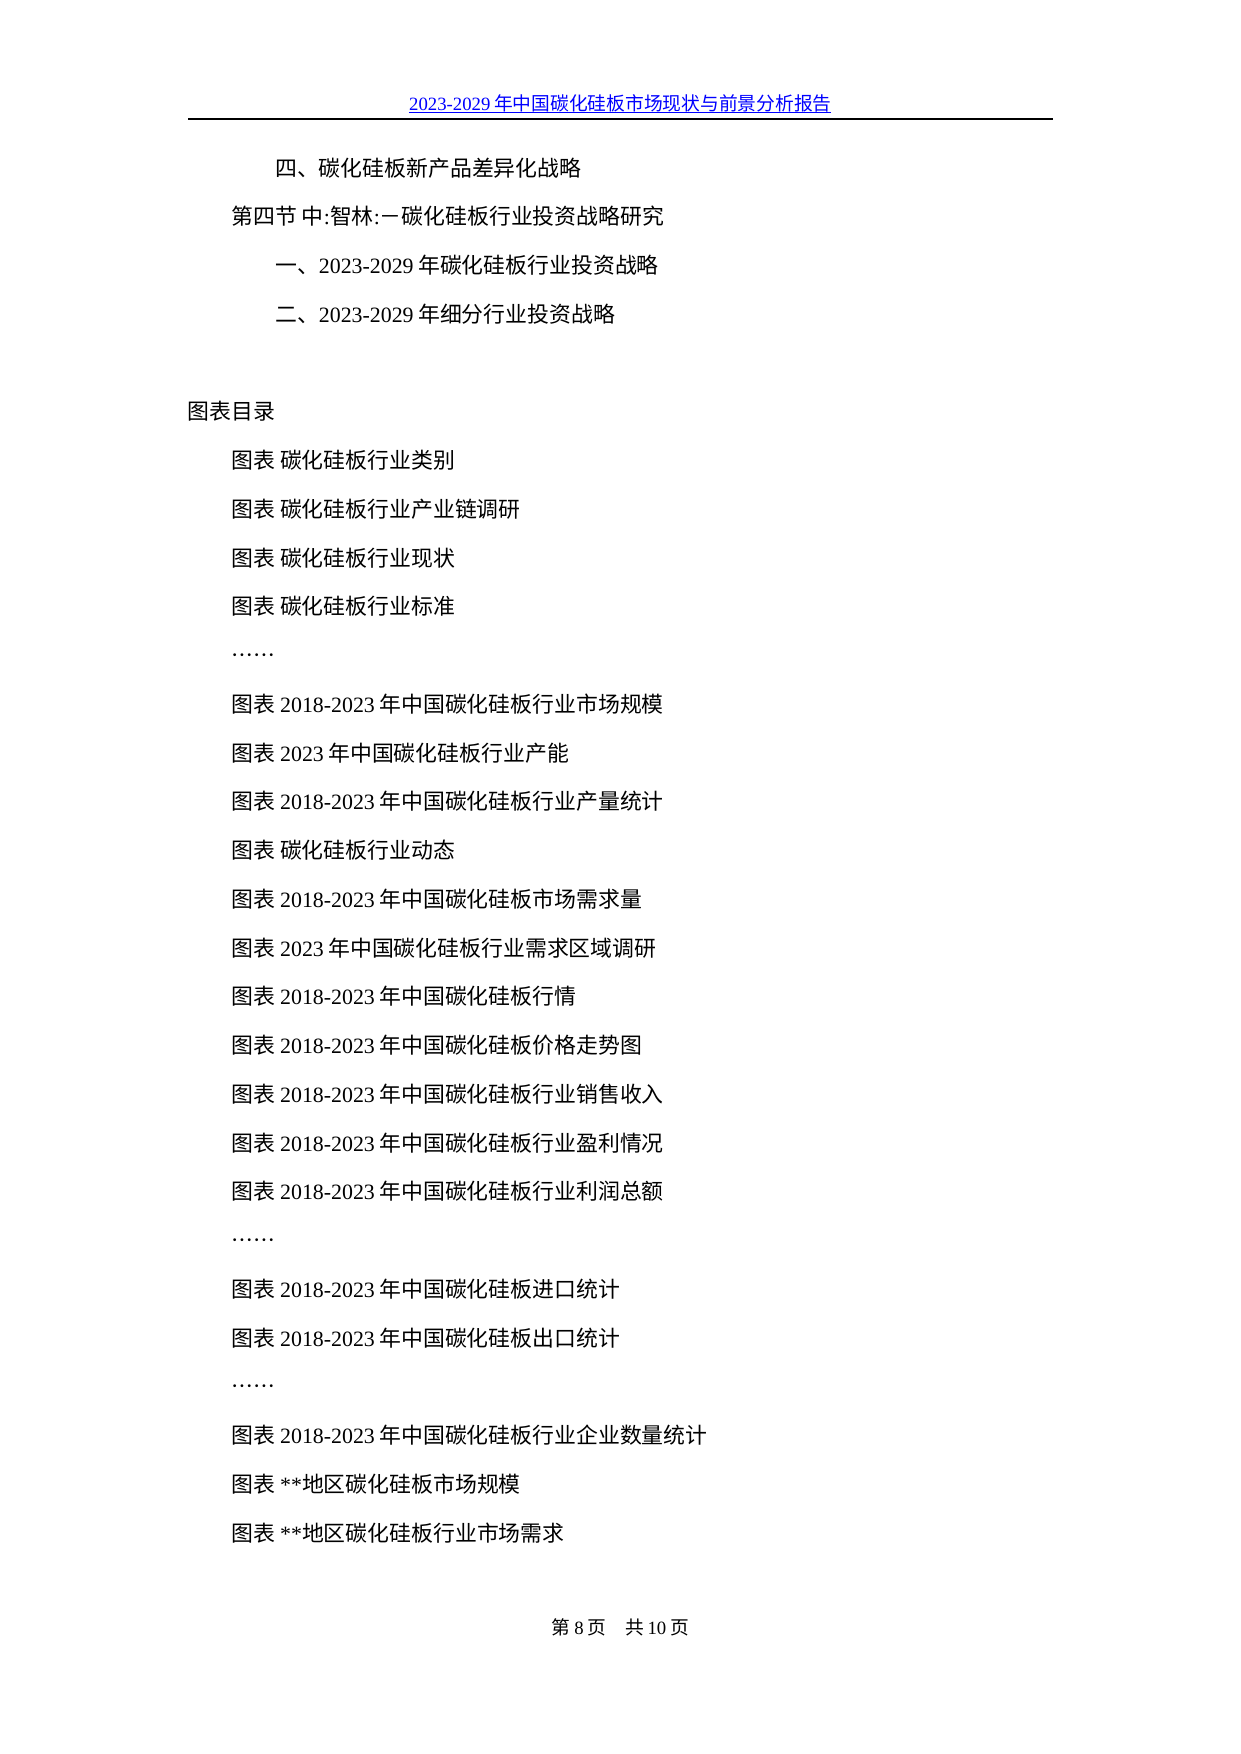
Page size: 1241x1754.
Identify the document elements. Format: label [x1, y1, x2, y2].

text [187, 150, 1053, 1548]
